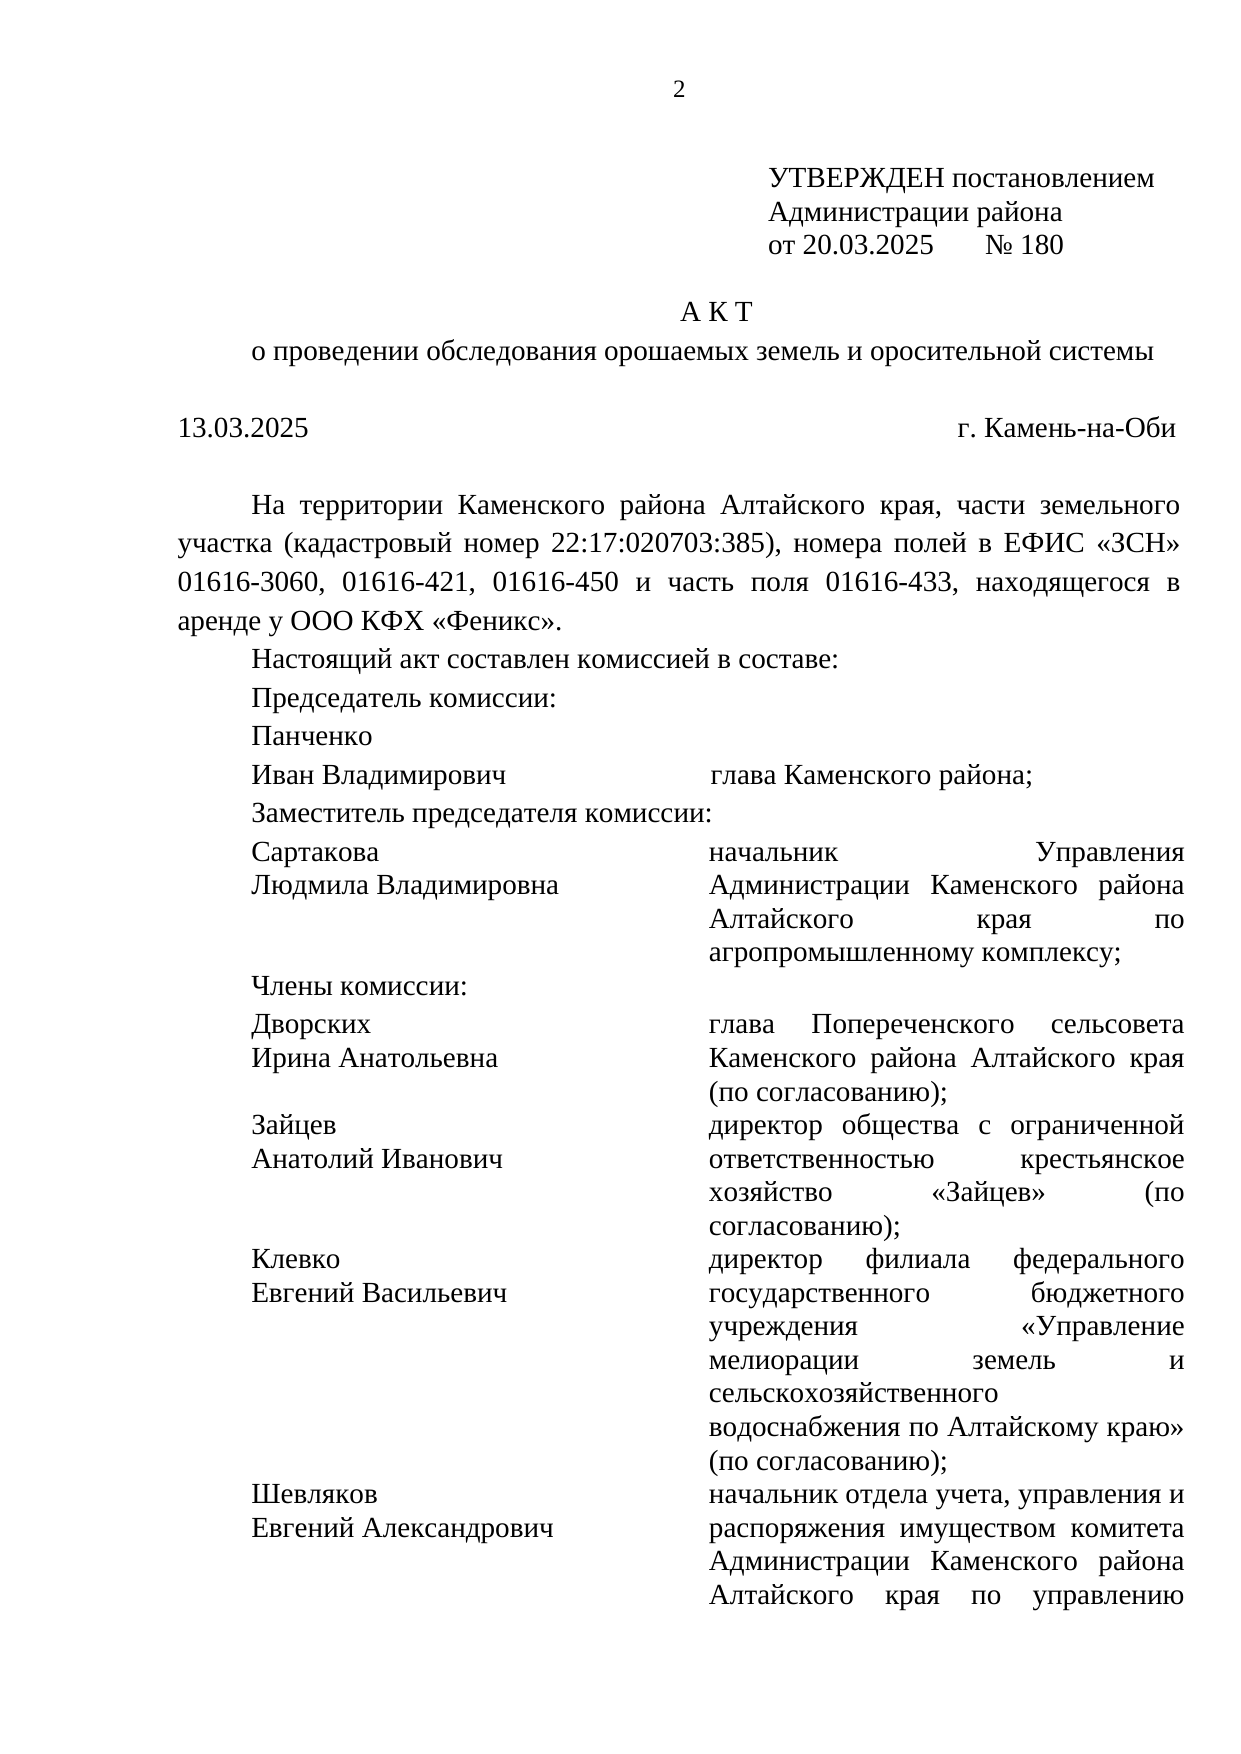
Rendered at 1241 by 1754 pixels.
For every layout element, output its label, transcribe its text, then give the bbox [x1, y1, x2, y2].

text Заместитель председателя комиссии: [177, 795, 1181, 829]
text от 20.03.2025 № 180 [768, 227, 1181, 261]
table_cell Клевко Евгений Васильевич [166, 1241, 635, 1476]
table_header начальник Управления Администрации Каменского района Алтайского края по агропромышленному комплексу; [635, 834, 1196, 968]
text 13.03.2025 г. Камень-на-Оби [177, 410, 1181, 443]
table_header Сартакова Людмила Владимировна [166, 834, 635, 968]
text Панченко [177, 718, 1181, 752]
table_header Дворских Ирина Анатольевна [166, 1007, 635, 1107]
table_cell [166, 1476, 635, 1610]
text На территории Каменского района Алтайского края, части земельного участка (кадастровый номер 22:17:020703:385), номера полей в ЕФИС «ЗСН» 01616-3060, 01616-421, 01616-450 и часть поля 01616-433, находящегося в аренде у ООО КФХ «Феникс». [177, 487, 1181, 636]
text Настоящий акт составлен комиссией в составе: [177, 641, 1181, 675]
text Члены комиссии: [177, 968, 1181, 1002]
text УТВЕРЖДЕН постановлением [177, 160, 1181, 194]
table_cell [635, 1476, 1196, 1610]
table_cell Зайцев Анатолий Иванович [166, 1107, 635, 1241]
text о проведении обследования орошаемых земель и оросительной системы [177, 333, 1181, 366]
table_cell директор общества с ограниченной ответственностью крестьянское хозяйство «Зайцев» (по согласованию); [635, 1107, 1196, 1241]
table_header глава Попереченского сельсовета Каменского района Алтайского края (по согласованию); [635, 1007, 1196, 1107]
text Администрации района [768, 194, 1181, 227]
text Иван Владимирович глава Каменского района; [177, 757, 1181, 790]
table_cell директор филиала федерального государственного бюджетного учреждения «Управление мелиорации земель и сельскохозяйственного водоснабжения по Алтайскому краю» (по согласованию); [635, 1241, 1196, 1476]
text Председатель комиссии: [177, 680, 1181, 713]
text А К Т [177, 294, 1181, 328]
